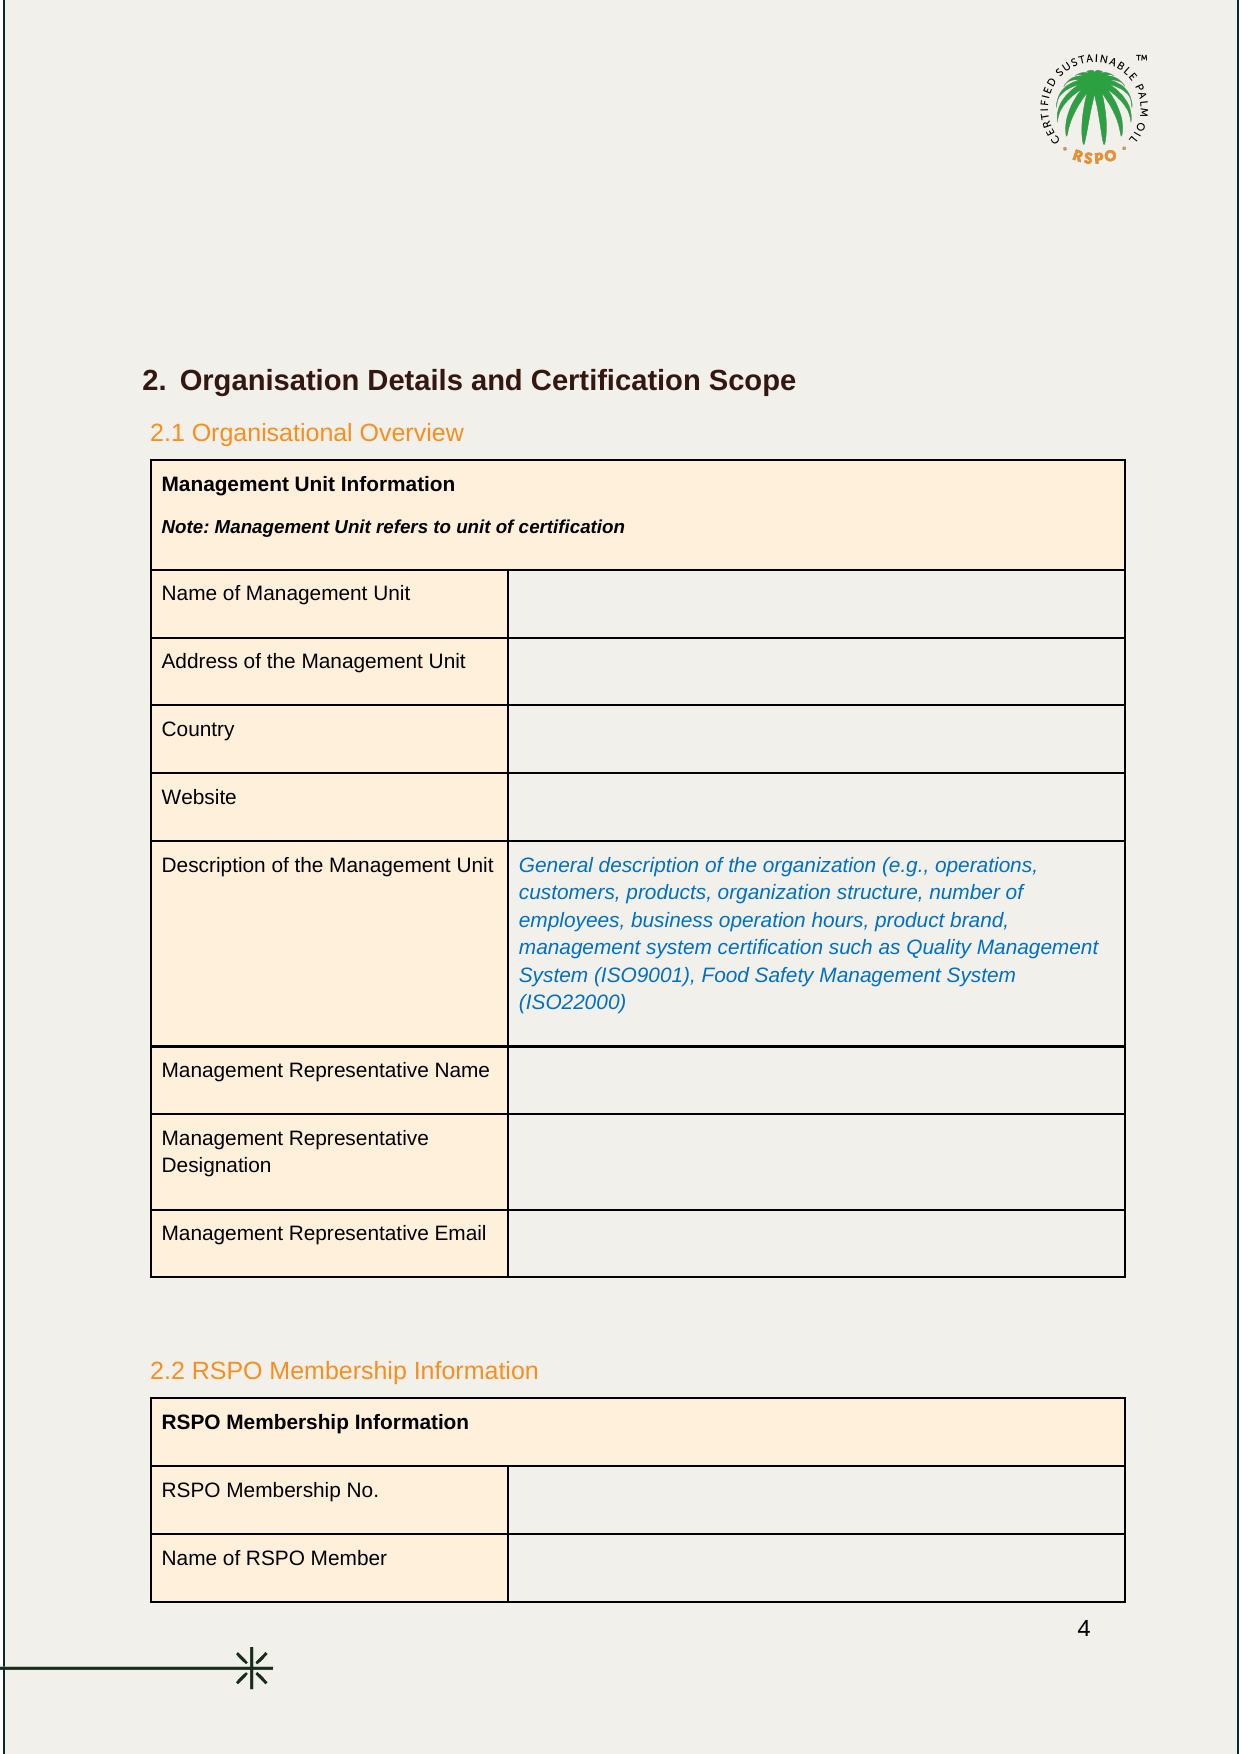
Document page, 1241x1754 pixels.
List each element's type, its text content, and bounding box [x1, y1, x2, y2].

subtitle 2.1 Organisational Overview [150, 418, 1090, 447]
table_cell Address of the Management Unit [152, 639, 507, 704]
table_cell Name of RSPO Member [152, 1535, 507, 1601]
table_cell [509, 639, 1124, 704]
picture [1021, 35, 1167, 183]
table_cell [509, 1211, 1124, 1276]
table_cell Website [152, 774, 507, 840]
subtitle 2.2 RSPO Membership Information [150, 1356, 1090, 1384]
table_header RSPO Membership Information [152, 1399, 1124, 1465]
table_cell [509, 1048, 1124, 1113]
table_cell Management Representative Email [152, 1211, 507, 1276]
table_cell RSPO Membership No. [152, 1467, 507, 1533]
table_cell Country [152, 706, 507, 772]
table_cell [509, 571, 1124, 637]
table_cell [509, 1467, 1124, 1533]
table_cell [509, 706, 1124, 772]
table_cell [509, 1115, 1124, 1208]
table_cell [509, 1535, 1124, 1601]
table_cell General description of the organization (e.g., operations, customers, products, organization structure, number of employees, business operation hours, product brand, management system certification such as Quality Management System (ISO9001), Food Safety Management System (ISO22000) [509, 842, 1124, 1045]
table_header Management Unit Information Note: Management Unit refers to unit of certification [152, 461, 1124, 569]
table_cell Management Representative Designation [152, 1115, 507, 1208]
subtitle Organisation Details and Certification Scope [142, 363, 1090, 396]
table_cell Management Representative Name [152, 1048, 507, 1113]
table_cell [509, 774, 1124, 840]
table_cell Description of the Management Unit [152, 842, 507, 1045]
picture [0, 1630, 301, 1706]
table_cell Name of Management Unit [152, 571, 507, 637]
